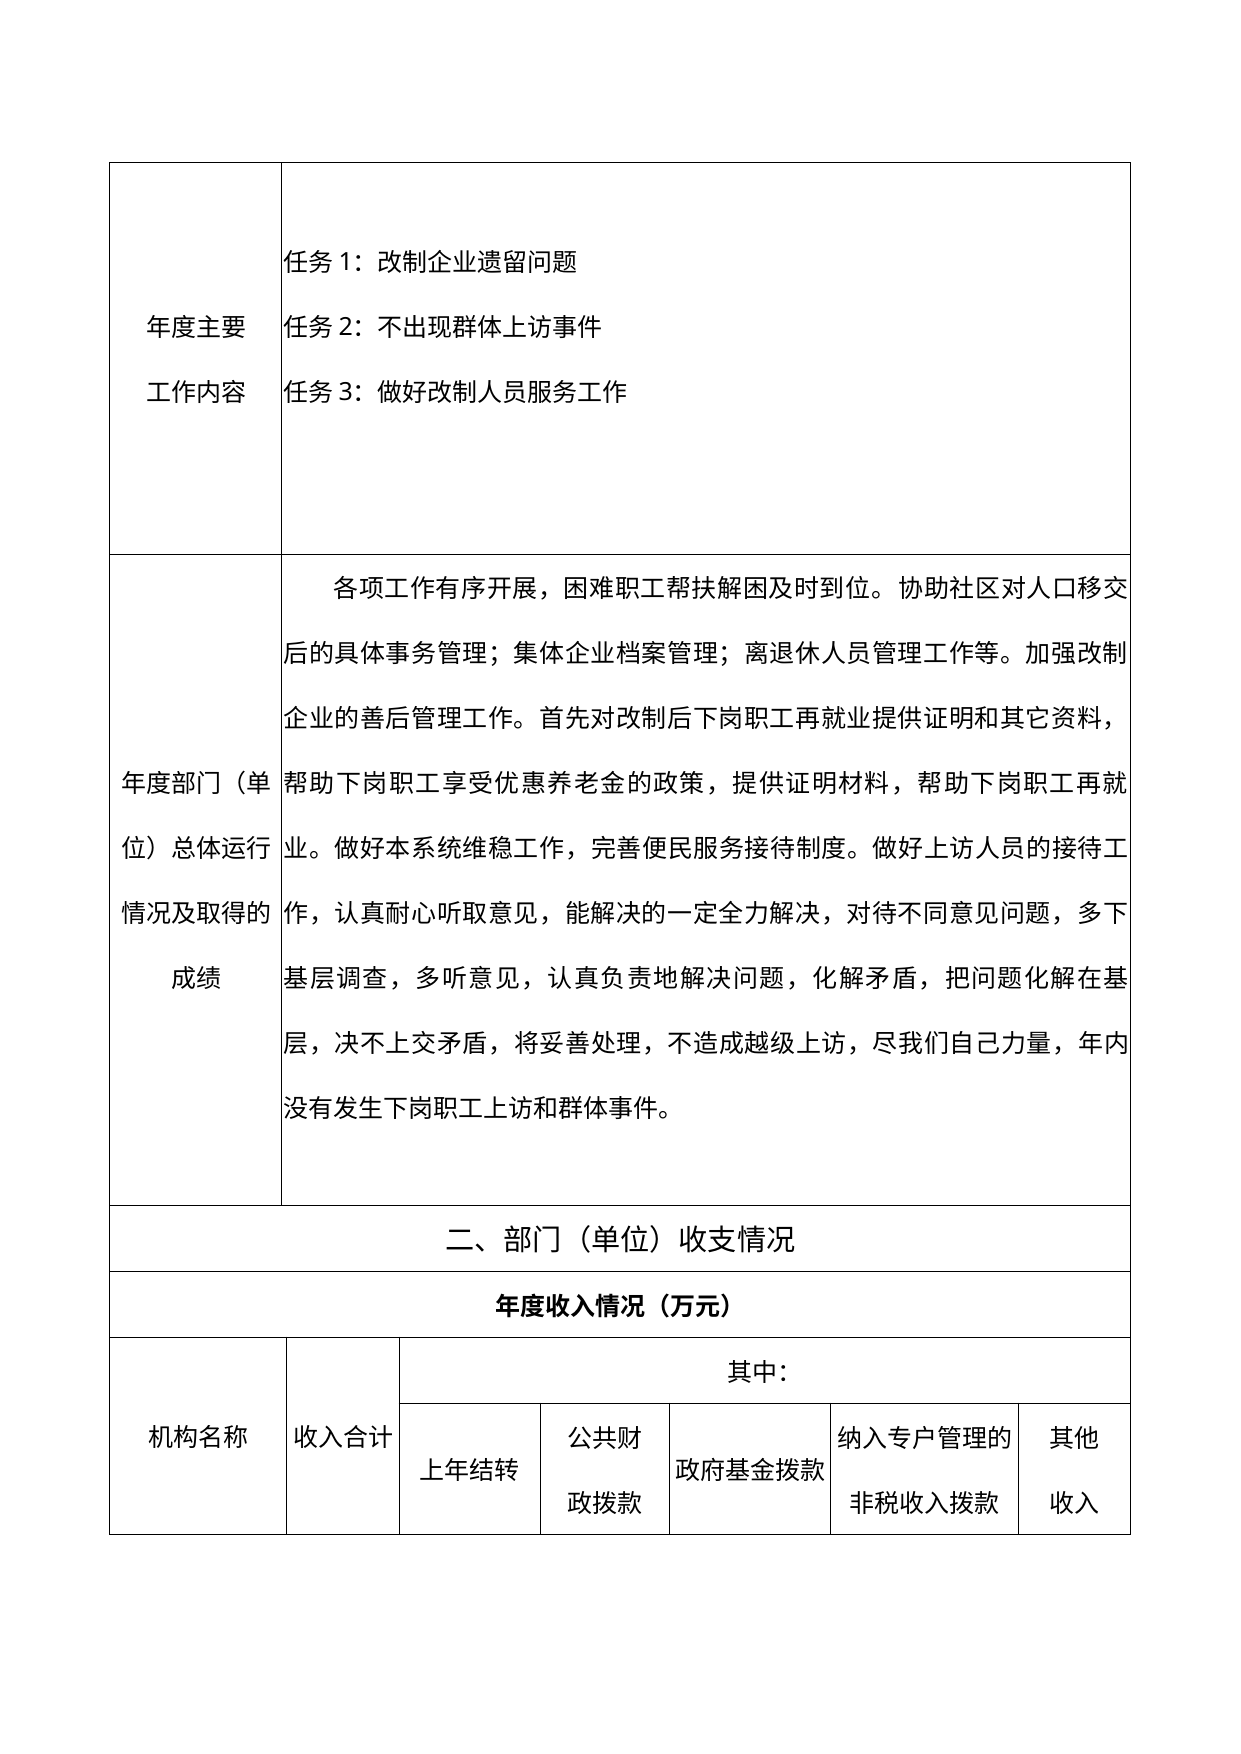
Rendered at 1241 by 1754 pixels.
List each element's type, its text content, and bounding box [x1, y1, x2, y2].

table_cell 各项工作有序开展，困难职工帮扶解困及时到位。协助社区对人口移交后的具体事务管理；集体企业档案管理；离退休人员管理工作等。加强改制企业的善后管理工作。首先对改制后下岗职工再就业提供证明和其它资料，帮助下岗职工享受优惠养老金的政策，提供证明材料，帮助下岗职工再就业。做好本系统维稳工作，完善便民服务接待制度。做好上访人员的接待工作，认真耐心听取意见，能解决的一定全力解决，对待不同意见问题，多下基层调查，多听意见，认真负责地解决问题，化解矛盾，把问题化解在基层，决不上交矛盾，将妥善处理，不造成越级上访，尽我们自己力量，年内没有发生下岗职工上访和群体事件。 [282, 555, 1130, 1204]
table_cell 机构名称 [110, 1338, 286, 1534]
table_cell 其中： [400, 1338, 1130, 1403]
table_cell 公共财 政拨款 [541, 1404, 669, 1534]
table_cell 政府基金拨款 [670, 1404, 830, 1534]
table_cell 其他 收入 [1019, 1404, 1130, 1534]
table_cell 收入合计 [287, 1338, 399, 1534]
table_cell 年度主要 工作内容 [110, 163, 281, 553]
table_cell 上年结转 [400, 1404, 540, 1534]
table_cell 纳入专户管理的非税收入拨款 [831, 1404, 1018, 1534]
table_cell 任务1：改制企业遗留问题 任务2：不出现群体上访事件 任务3：做好改制人员服务工作 [282, 163, 1130, 553]
table_cell 二、部门（单位）收支情况 [110, 1206, 1130, 1271]
table_cell 年度部门（单位）总体运行情况及取得的成绩 [110, 555, 281, 1204]
table_cell 年度收入情况（万元） [110, 1272, 1130, 1337]
